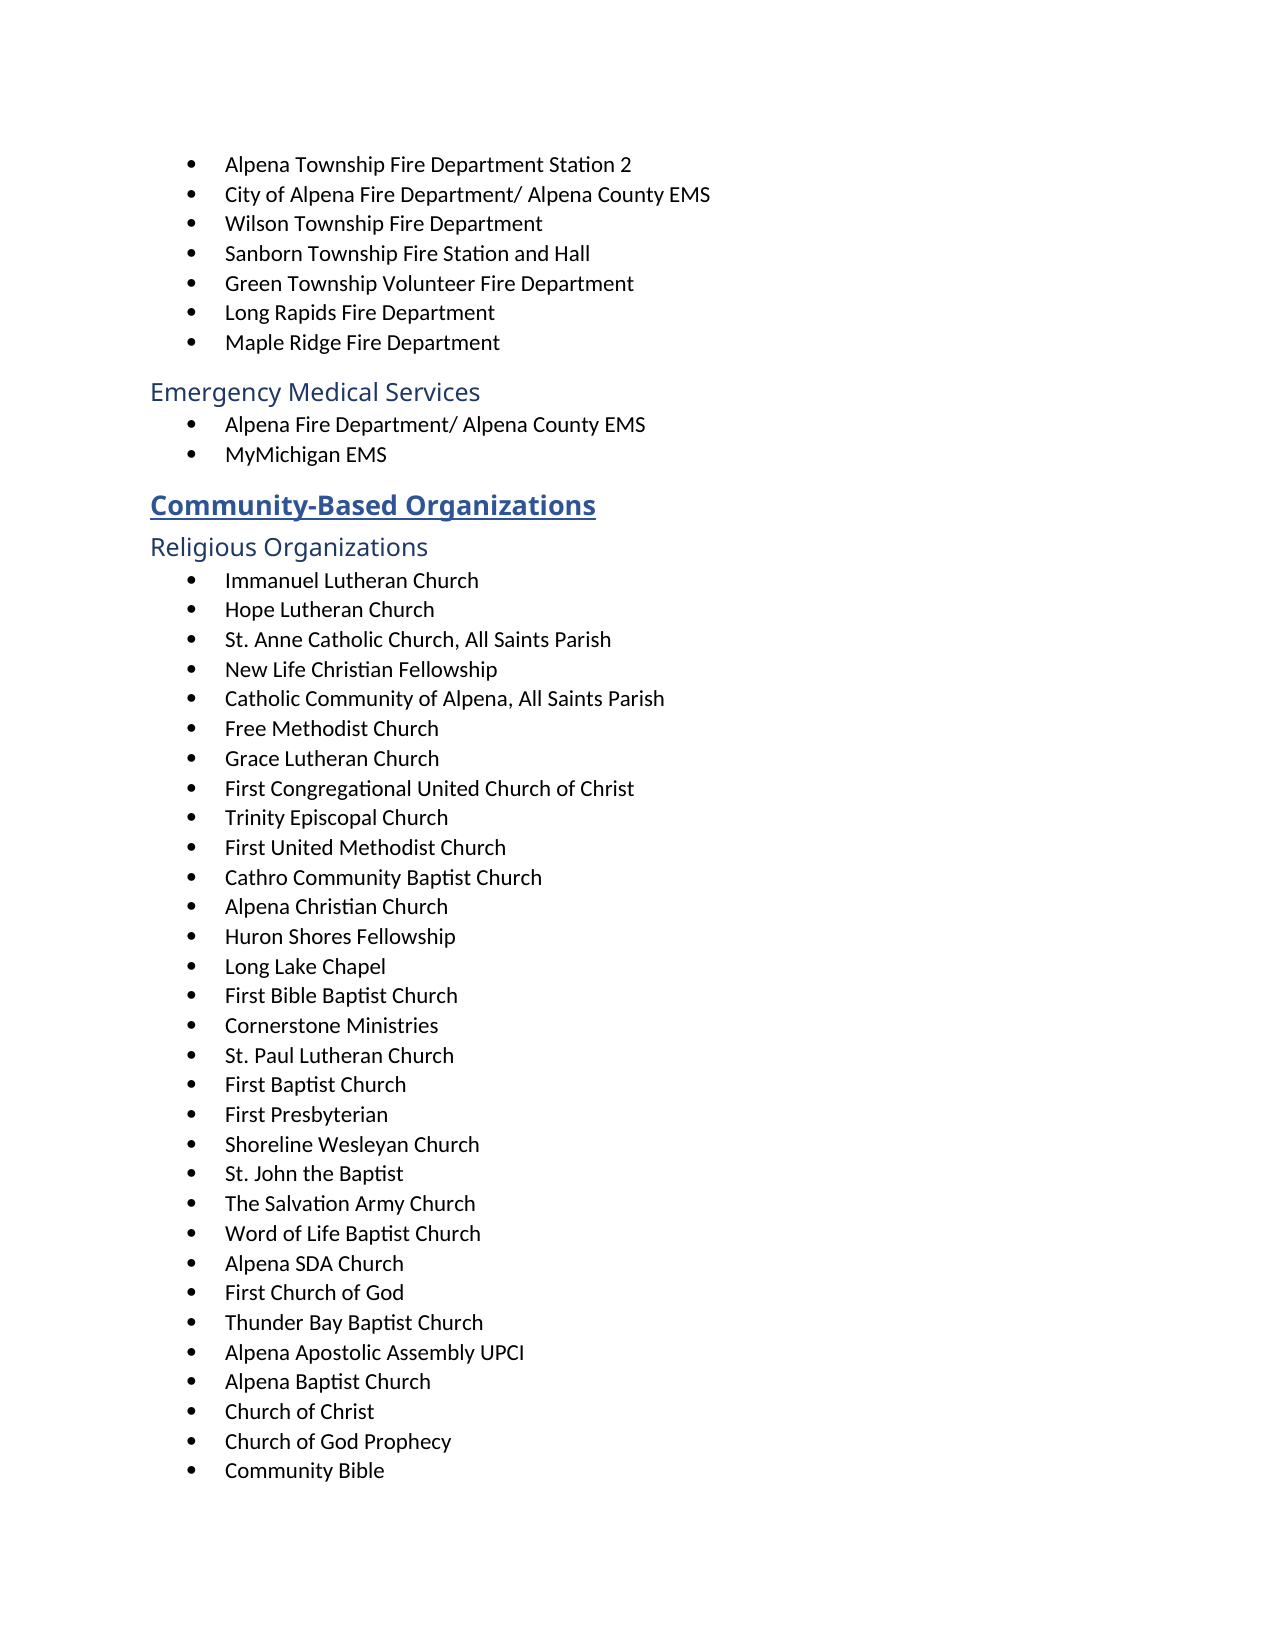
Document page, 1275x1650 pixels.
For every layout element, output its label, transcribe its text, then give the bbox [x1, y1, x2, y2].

subtitle Religious Organizations [150, 530, 1125, 564]
list Long Lake Chapel [187, 952, 1125, 980]
list St. Anne Catholic Church, All Saints Parish [187, 625, 1125, 653]
list Huron Shores Fellowship [187, 922, 1125, 950]
list MyMichigan EMS [187, 440, 1125, 468]
list Church of God Prophecy [187, 1427, 1125, 1455]
list Alpena Fire Department/ Alpena County EMS [187, 411, 1125, 438]
list Wilson Township Fire Department [187, 209, 1125, 237]
subtitle Community-Based Organizations [150, 487, 1125, 523]
list Maple Ridge Fire Department [187, 328, 1125, 356]
list First Baptist Church [187, 1071, 1125, 1098]
list Catholic Community of Alpena, All Saints Parish [187, 684, 1125, 713]
list Thunder Bay Baptist Church [187, 1308, 1125, 1336]
list Green Township Volunteer Fire Department [187, 269, 1125, 297]
list Shoreline Wesleyan Church [187, 1130, 1125, 1158]
list Alpena SDA Church [187, 1249, 1125, 1277]
list Hope Lutheran Church [187, 596, 1125, 623]
list First United Methodist Church [187, 833, 1125, 861]
list New Life Christian Fellowship [187, 655, 1125, 683]
list Sanborn Township Fire Station and Hall [187, 239, 1125, 267]
list Immanuel Lutheran Church [187, 566, 1125, 594]
list St. Paul Lutheran Church [187, 1041, 1125, 1069]
list Alpena Baptist Church [187, 1367, 1125, 1395]
list The Salvation Army Church [187, 1189, 1125, 1217]
list Word of Life Baptist Church [187, 1219, 1125, 1247]
list Community Bible [187, 1456, 1125, 1484]
list Long Rapids Fire Department [187, 298, 1125, 326]
list Free Methodist Church [187, 714, 1125, 742]
list Trinity Episcopal Church [187, 803, 1125, 831]
list First Bible Baptist Church [187, 981, 1125, 1009]
list Alpena Christian Church [187, 892, 1125, 920]
list Alpena Township Fire Department Station 2 [187, 150, 1125, 178]
list Alpena Apostolic Assembly UPCI [187, 1338, 1125, 1366]
list First Congregational United Church of Christ [187, 774, 1125, 802]
list Church of Christ [187, 1397, 1125, 1425]
list First Church of God [187, 1278, 1125, 1306]
subtitle Emergency Medical Services [150, 374, 1125, 408]
list Cornerstone Ministries [187, 1011, 1125, 1039]
list Cathro Community Baptist Church [187, 863, 1125, 891]
list Grace Lutheran Church [187, 744, 1125, 772]
list First Presbyterian [187, 1100, 1125, 1128]
list St. John the Baptist [187, 1159, 1125, 1188]
list City of Alpena Fire Department/ Alpena County EMS [187, 180, 1125, 208]
